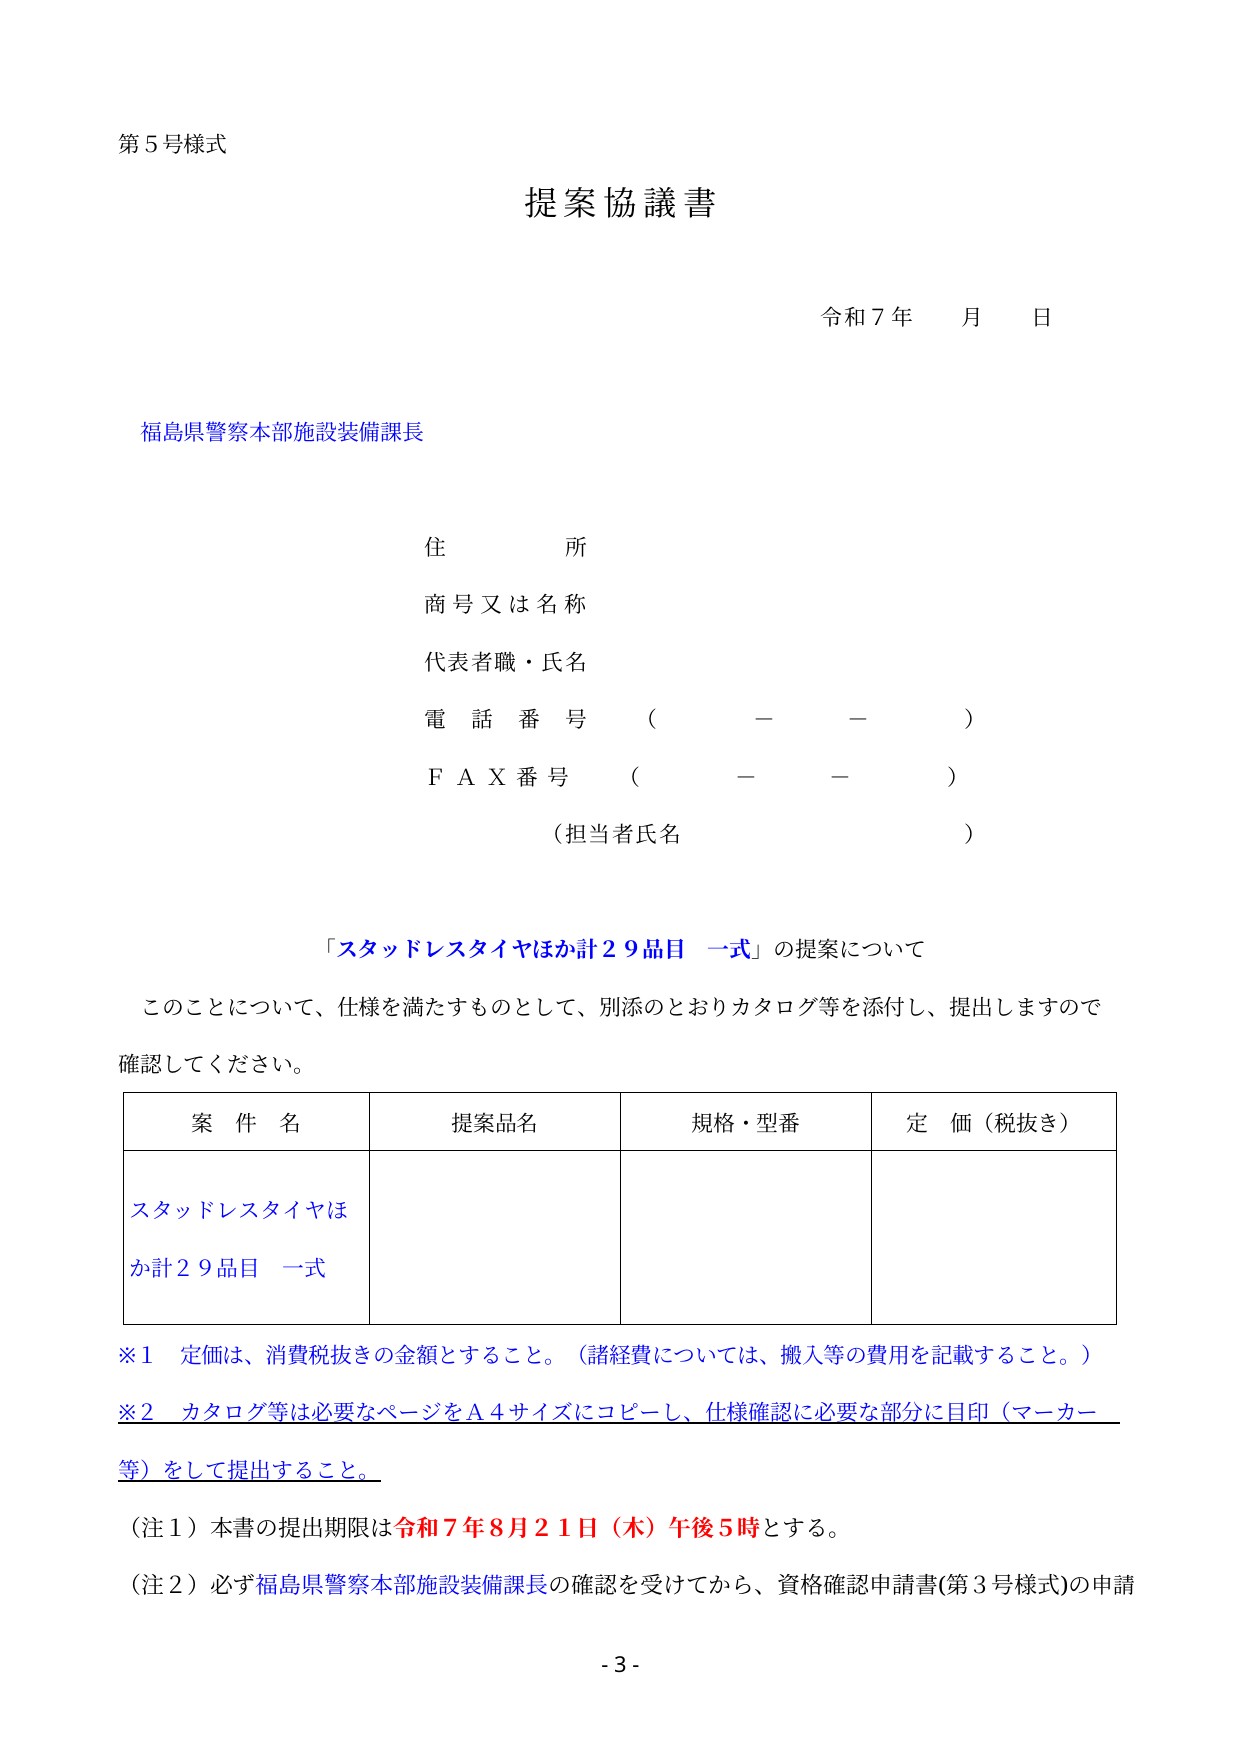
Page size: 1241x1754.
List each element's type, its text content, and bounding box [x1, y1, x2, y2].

text ※１ 定価は、消費税抜きの金額とすること。（諸経費については、搬入等の費用を記載すること。） [118, 1325, 1122, 1382]
text 福島県警察本部施設装備課長 [118, 402, 1122, 459]
text 電 話 番 号 （ － － ） [118, 689, 1122, 747]
table_cell スタッドレスタイヤほか計２９品目 一式 [124, 1151, 369, 1324]
text 第５号様式 [118, 114, 1122, 172]
table_header 規格・型番 [621, 1093, 871, 1150]
text 商号又は名称 [118, 574, 1122, 632]
table_cell [621, 1151, 871, 1324]
table_header 定 価（税抜き） [872, 1093, 1116, 1150]
text （注１）本書の提出期限は令和７年８月２１日（木）午後５時とする。 [118, 1497, 1122, 1555]
text 代表者職・氏名 [118, 632, 1122, 689]
text 住 所 [118, 517, 1122, 574]
table_cell [370, 1151, 620, 1324]
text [118, 1555, 1137, 1612]
text Ｆ Ａ Ｘ 番 号 （ － － ） [118, 747, 1122, 804]
text 「スタッドレスタイヤほか計２９品目 一式」の提案について [118, 919, 1122, 977]
text ※２ カタログ等は必要なページをＡ４サイズにコピーし、仕様確認に必要な部分に目印（マーカー 等）をして提出すること。 [118, 1382, 1122, 1497]
table_header 案 件 名 [124, 1093, 369, 1150]
table_cell [872, 1151, 1116, 1324]
text このことについて、仕様を満たすものとして、別添のとおりカタログ等を添付し、提出しますので確認してください。 [118, 977, 1122, 1092]
table_header 提案品名 [370, 1093, 620, 1150]
text 提案協議書 [118, 172, 1122, 229]
text （担当者氏名 ） [118, 804, 1122, 862]
text 令和７年 月 日 [118, 287, 1122, 344]
